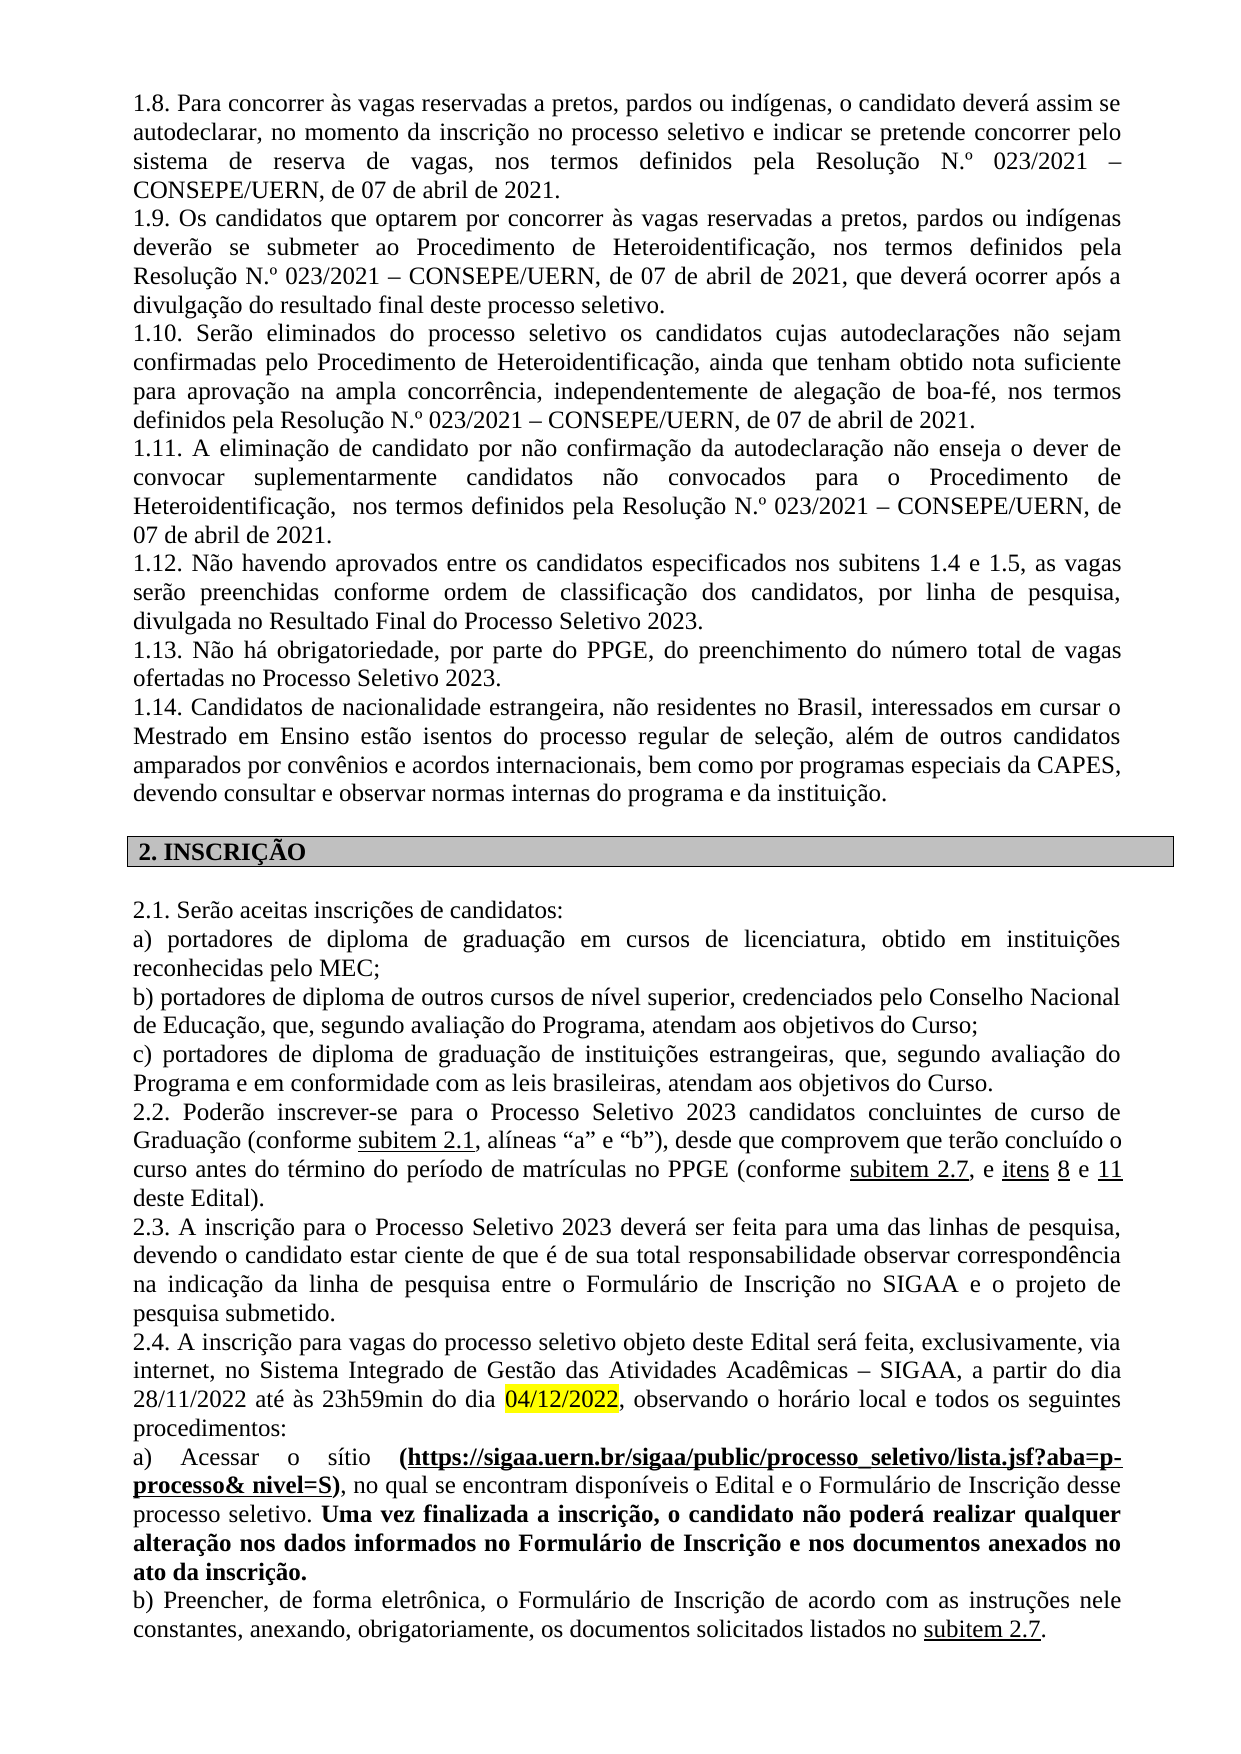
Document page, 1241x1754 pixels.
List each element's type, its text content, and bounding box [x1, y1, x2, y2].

text 1.11. A eliminação de candidato por não confirmação da autodeclaração não enseja o dever de convocar suplementarmente candidatos não convocados para o Procedimento de Heteroidentificação, nos termos definidos pela Resolução N.º 023/2021 – CONSEPE/UERN, de 07 de abril de 2021. [133, 433, 1122, 548]
text 2.3. A inscrição para o Processo Seletivo 2023 deverá ser feita para uma das linhas de pesquisa, devendo o candidato estar ciente de que é de sua total responsabilidade observar correspondência na indicação da linha de pesquisa entre o Formulário de Inscrição no SIGAA e o projeto de pesquisa submetido. [133, 1212, 1122, 1327]
text c) portadores de diploma de graduação de instituições estrangeiras, que, segundo avaliação do Programa e em conformidade com as leis brasileiras, atendam aos objetivos do Curso. [133, 1039, 1122, 1097]
text b) portadores de diploma de outros cursos de nível superior, credenciados pelo Conselho Nacional de Educação, que, segundo avaliação do Programa, atendam aos objetivos do Curso; [133, 982, 1122, 1039]
text a) Acessar o sítio (https://sigaa.uern.br/sigaa/public/processo_seletivo/lista.jsf?aba=p-processo& nivel=S), no qual se encontram disponíveis o Edital e o Formulário de Inscrição desse processo seletivo. Uma vez finalizada a inscrição, o candidato não poderá realizar qualquer alteração nos dados informados no Formulário de Inscrição e nos documentos anexados no ato da inscrição. [133, 1442, 1122, 1586]
text 2.4. A inscrição para vagas do processo seletivo objeto deste Edital será feita, exclusivamente, via internet, no Sistema Integrado de Gestão das Atividades Acadêmicas – SIGAA, a partir do dia 28/11/2022 até às 23h59min do dia 04/12/2022, observando o horário local e todos os seguintes procedimentos: [133, 1327, 1122, 1442]
text 2.1. Serão aceitas inscrições de candidatos: [133, 896, 1122, 924]
text 2.2. Poderão inscrever-se para o Processo Seletivo 2023 candidatos concluintes de curso de Graduação (conforme subitem 2.1, alíneas “a” e “b”), desde que comprovem que terão concluído o curso antes do término do período de matrículas no PPGE (conforme subitem 2.7, e itens 8 e 11 deste Edital). [133, 1097, 1122, 1212]
text b) Preencher, de forma eletrônica, o Formulário de Inscrição de acordo com as instruções nele constantes, anexando, obrigatoriamente, os documentos solicitados listados no subitem 2.7. [133, 1586, 1122, 1643]
text a) portadores de diploma de graduação em cursos de licenciatura, obtido em instituições reconhecidas pelo MEC; [133, 924, 1122, 982]
text 1.10. Serão eliminados do processo seletivo os candidatos cujas autodeclarações não sejam confirmadas pelo Procedimento de Heteroidentificação, ainda que tenham obtido nota suficiente para aprovação na ampla concorrência, independentemente de alegação de boa-fé, nos termos definidos pela Resolução N.º 023/2021 – CONSEPE/UERN, de 07 de abril de 2021. [133, 318, 1122, 433]
text 1.12. Não havendo aprovados entre os candidatos especificados nos subitens 1.4 e 1.5, as vagas serão preenchidas conforme ordem de classificação dos candidatos, por linha de pesquisa, divulgada no Resultado Final do Processo Seletivo 2023. [133, 548, 1122, 635]
text 1.8. Para concorrer às vagas reservadas a pretos, pardos ou indígenas, o candidato deverá assim se autodeclarar, no momento da inscrição no processo seletivo e indicar se pretende concorrer pelo sistema de reserva de vagas, nos termos definidos pela Resolução N.º 023/2021 – CONSEPE/UERN, de 07 de abril de 2021. [133, 88, 1122, 203]
text 1.14. Candidatos de nacionalidade estrangeira, não residentes no Brasil, interessados em cursar o Mestrado em Ensino estão isentos do processo regular de seleção, além de outros candidatos amparados por convênios e acordos internacionais, bem como por programas especiais da CAPES, devendo consultar e observar normas internas do programa e da instituição. [133, 692, 1122, 807]
text 1.9. Os candidatos que optarem por concorrer às vagas reservadas a pretos, pardos ou indígenas deverão se submeter ao Procedimento de Heteroidentificação, nos termos definidos pela Resolução N.º 023/2021 – CONSEPE/UERN, de 07 de abril de 2021, que deverá ocorrer após a divulgação do resultado final deste processo seletivo. [133, 203, 1122, 318]
text 1.13. Não há obrigatoriedade, por parte do PPGE, do preenchimento do número total de vagas ofertadas no Processo Seletivo 2023. [133, 635, 1122, 692]
